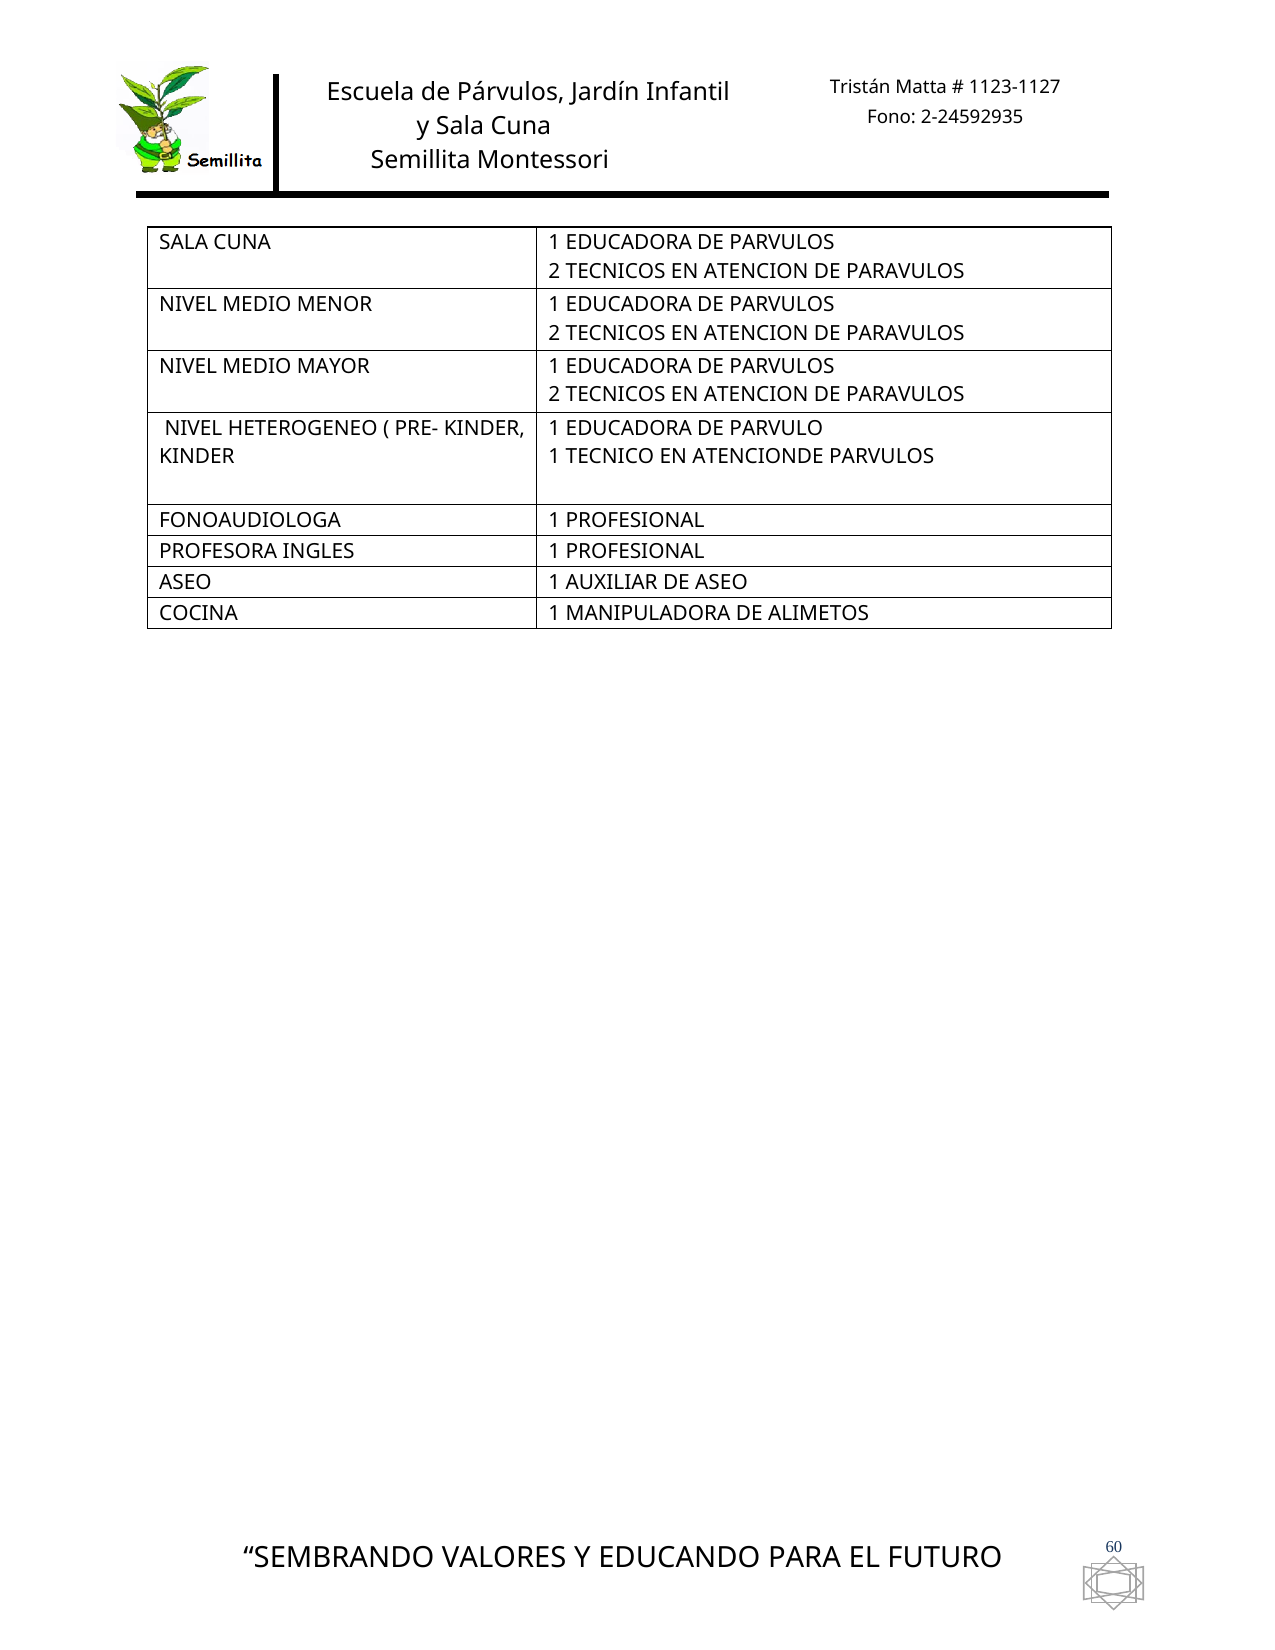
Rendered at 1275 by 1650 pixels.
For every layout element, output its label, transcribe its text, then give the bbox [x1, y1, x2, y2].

table_cell 1 EDUCADORA DE PARVULOS 2 TECNICOS EN ATENCION DE PARAVULOS [537, 289, 1111, 350]
table_cell 1 AUXILIAR DE ASEO [537, 567, 1111, 597]
table_cell 1 PROFESIONAL [537, 505, 1111, 535]
table_header SALA CUNA [148, 228, 536, 288]
table_cell 1 PROFESIONAL [537, 536, 1111, 566]
table_cell PROFESORA INGLES [148, 536, 536, 566]
table_cell 1 EDUCADORA DE PARVULOS 2 TECNICOS EN ATENCION DE PARAVULOS [537, 351, 1111, 412]
table_cell NIVEL HETEROGENEO ( PRE- KINDER, KINDER [148, 413, 536, 504]
table_header 1 EDUCADORA DE PARVULOS 2 TECNICOS EN ATENCION DE PARAVULOS [537, 228, 1111, 288]
table_cell FONOAUDIOLOGA [148, 505, 536, 535]
table_cell NIVEL MEDIO MAYOR [148, 351, 536, 412]
table_cell COCINA [148, 598, 536, 628]
table_cell 1 MANIPULADORA DE ALIMETOS [537, 598, 1111, 628]
table_cell 1 EDUCADORA DE PARVULO 1 TECNICO EN ATENCIONDE PARVULOS [537, 413, 1111, 504]
table_cell NIVEL MEDIO MENOR [148, 289, 536, 350]
picture [115, 61, 265, 175]
table_cell ASEO [148, 567, 536, 597]
